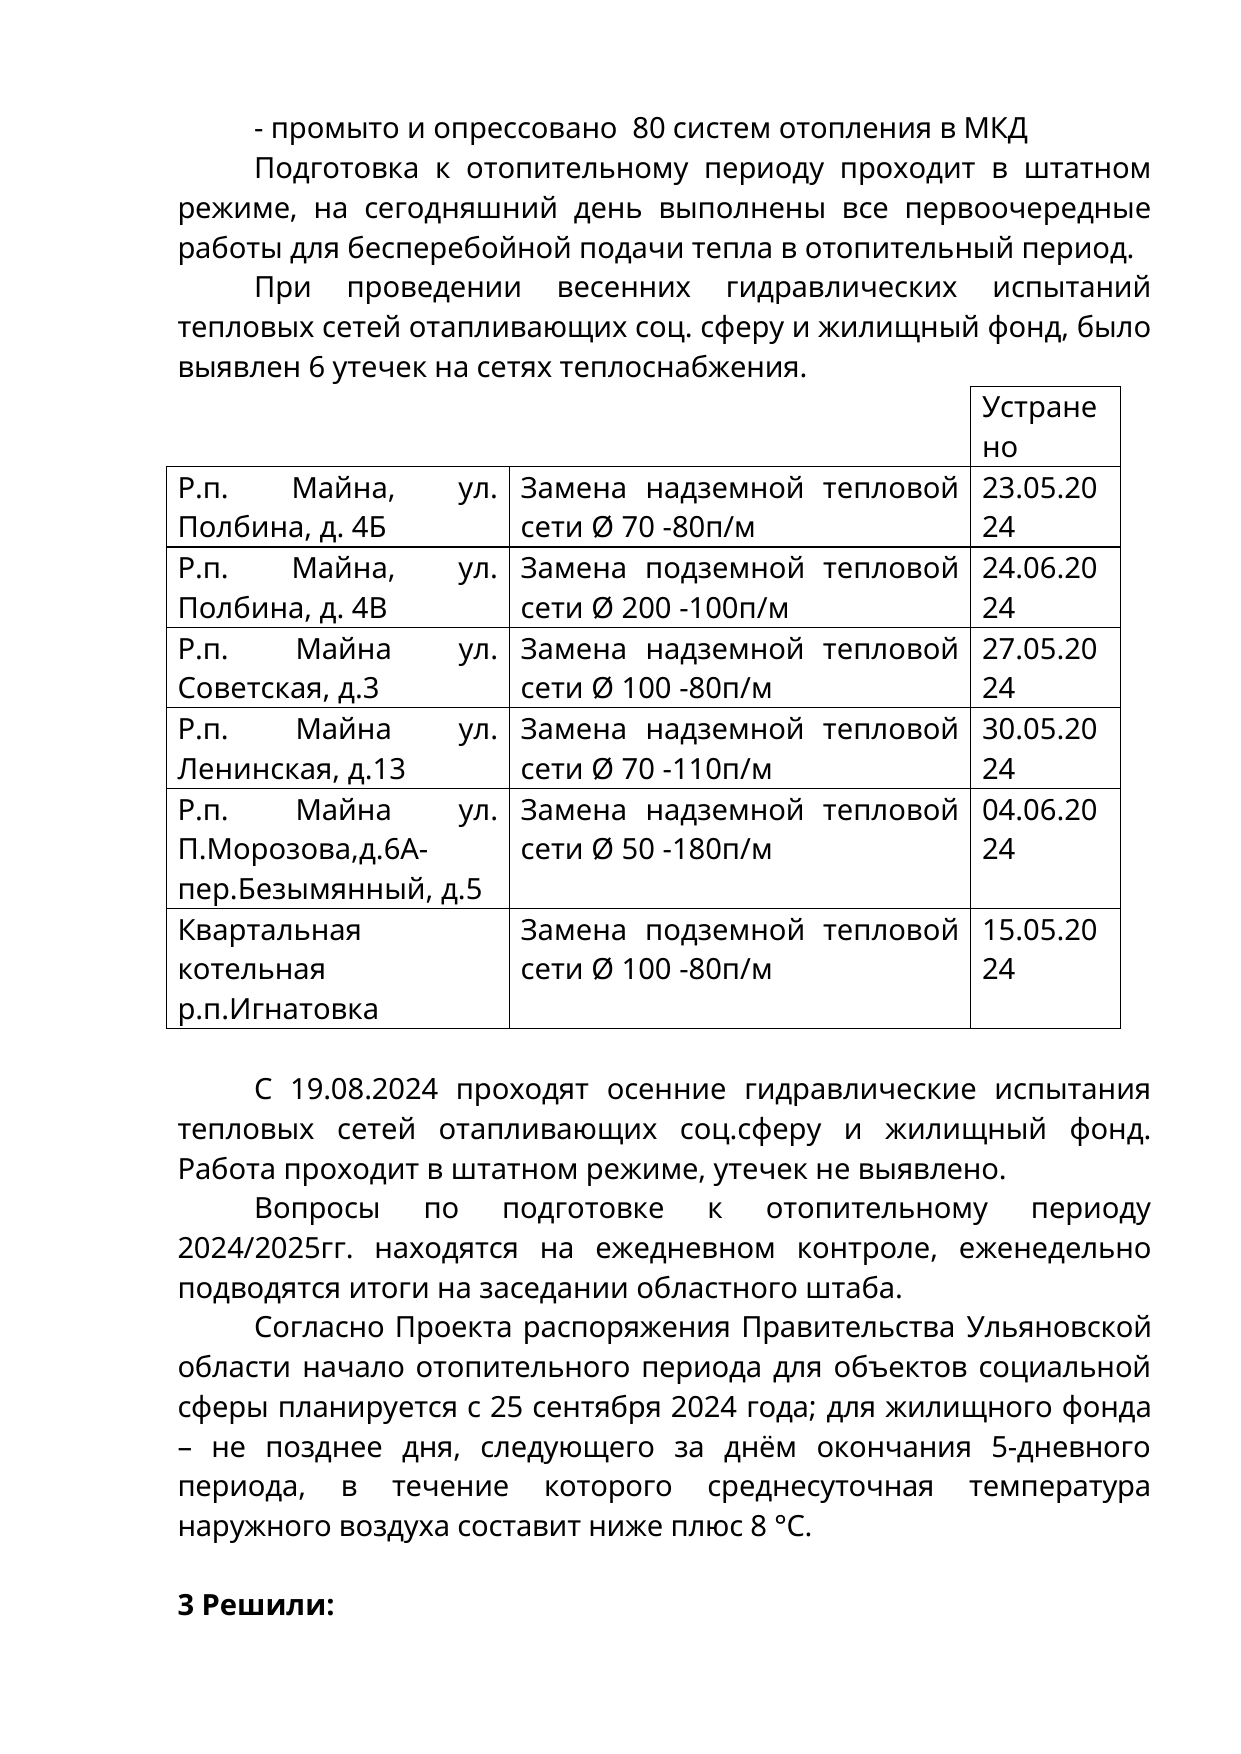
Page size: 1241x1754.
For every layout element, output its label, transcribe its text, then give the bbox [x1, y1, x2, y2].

table_cell Замена надземной тепловой сети Ø 100 -80п/м [510, 628, 970, 707]
table_cell 23.05.2024 [971, 467, 1120, 546]
table_cell Замена подземной тепловой сети Ø 200 -100п/м [510, 548, 970, 627]
table_cell Р.п. Майна ул. Советская, д.3 [167, 628, 509, 707]
text При проведении весенних гидравлических испытаний тепловых сетей отапливающих соц. сферу и жилищный фонд, было выявлен 6 утечек на сетях теплоснабжения. [177, 267, 1152, 386]
table_header Устранено [971, 387, 1120, 466]
table_cell Замена надземной тепловой сети Ø 50 -180п/м [510, 789, 970, 908]
table_cell Квартальная котельная р.п.Игнатовка [167, 909, 509, 1028]
table_cell Замена надземной тепловой сети Ø 70 -110п/м [510, 708, 970, 788]
text Вопросы по подготовке к отопительному периоду 2024/2025гг. находятся на ежедневном контроле, еженедельно подводятся итоги на заседании областного штаба. [177, 1188, 1152, 1307]
table_cell Р.п. Майна, ул. Полбина, д. 4В [167, 548, 509, 627]
text 3 Решили: [177, 1584, 1152, 1624]
table_cell 27.05.2024 [971, 628, 1120, 707]
table_cell 30.05.2024 [971, 708, 1120, 788]
text - промыто и опрессовано 80 систем отопления в МКД [177, 108, 1152, 147]
text С 19.08.2024 проходят осенние гидравлические испытания тепловых сетей отапливающих соц.сферу и жилищный фонд. Работа проходит в штатном режиме, утечек не выявлено. [177, 1069, 1152, 1188]
table_cell 15.05.2024 [971, 909, 1120, 1028]
table_cell Р.п. Майна ул. П.Морозова,д.6А-пер.Безымянный, д.5 [167, 789, 509, 908]
table_cell 04.06.2024 [971, 789, 1120, 908]
table_cell Замена надземной тепловой сети Ø 70 -80п/м [510, 467, 970, 546]
table_cell Р.п. Майна ул. Ленинская, д.13 [167, 708, 509, 788]
table_cell Замена подземной тепловой сети Ø 100 -80п/м [510, 909, 970, 1028]
table_cell Р.п. Майна, ул. Полбина, д. 4Б [167, 467, 509, 546]
table_cell 24.06.2024 [971, 548, 1120, 627]
text Согласно Проекта распоряжения Правительства Ульяновской области начало отопительного периода для объектов социальной сферы планируется с 25 сентября 2024 года; для жилищного фонда – не позднее дня, следующего за днём окончания 5-дневного периода, в течение которого среднесуточная температура наружного воздуха составит ниже плюс 8 °С. [177, 1307, 1152, 1545]
text Подготовка к отопительному периоду проходит в штатном режиме, на сегодняшний день выполнены все первоочередные работы для бесперебойной подачи тепла в отопительный период. [177, 147, 1152, 267]
